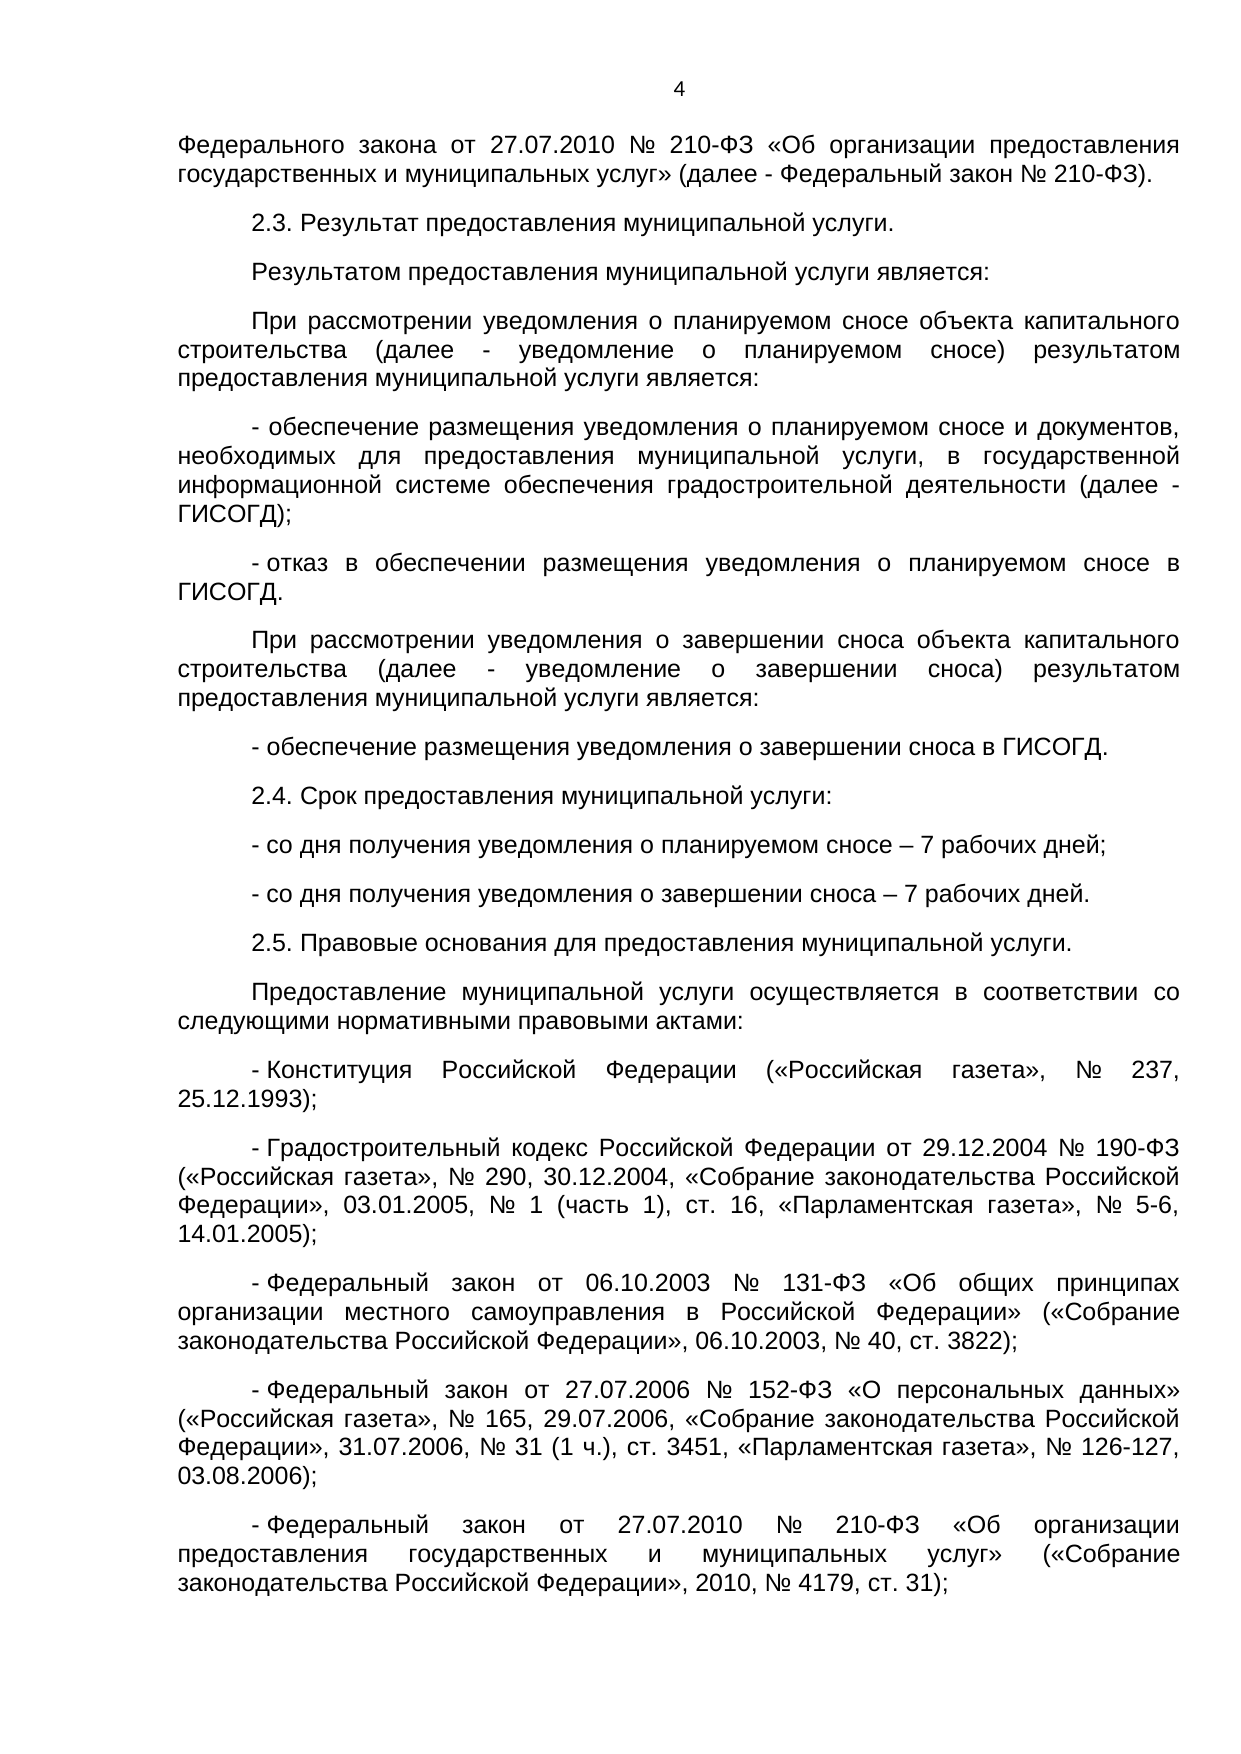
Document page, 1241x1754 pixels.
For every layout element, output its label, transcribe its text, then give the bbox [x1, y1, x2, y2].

text - Градостроительный кодекс Российской Федерации от 29.12.2004 № 190-ФЗ («Российская газета», № 290, 30.12.2004, «Собрание законодательства Российской Федерации», 03.01.2005, № 1 (часть 1), ст. 16, «Парламентская газета», № 5-6, 14.01.2005); [177, 1133, 1181, 1248]
text - со дня получения уведомления о завершении сноса – 7 рабочих дней. [177, 879, 1181, 908]
text При рассмотрении уведомления о завершении сноса объекта капитального строительства (далее - уведомление о завершении сноса) результатом предоставления муниципальной услуги является: [177, 626, 1181, 712]
text 2.3. Результат предоставления муниципальной услуги. [177, 208, 1181, 236]
text - отказ в обеспечении размещения уведомления о планируемом сносе в ГИСОГД. [177, 548, 1181, 605]
text - обеспечение размещения уведомления о завершении сноса в ГИСОГД. [177, 732, 1181, 761]
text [177, 130, 1181, 187]
text 2.4. Срок предоставления муниципальной услуги: [177, 781, 1181, 810]
text - Федеральный закон от 27.07.2010 № 210-ФЗ «Об организации предоставления государственных и муниципальных услуг» («Собрание законодательства Российской Федерации», 2010, № 4179, ст. 31); [177, 1510, 1181, 1596]
text При рассмотрении уведомления о планируемом сносе объекта капитального строительства (далее - уведомление о планируемом сносе) результатом предоставления муниципальной услуги является: [177, 306, 1181, 392]
text - Федеральный закон от 27.07.2006 № 152-ФЗ «О персональных данных» («Российская газета», № 165, 29.07.2006, «Собрание законодательства Российской Федерации», 31.07.2006, № 31 (1 ч.), ст. 3451, «Парламентская газета», № 126-127, 03.08.2006); [177, 1375, 1181, 1490]
text - Федеральный закон от 06.10.2003 № 131-ФЗ «Об общих принципах организации местного самоуправления в Российской Федерации» («Собрание законодательства Российской Федерации», 06.10.2003, № 40, ст. 3822); [177, 1268, 1181, 1354]
text Предоставление муниципальной услуги осуществляется в соответствии со следующими нормативными правовыми актами: [177, 977, 1181, 1035]
text 2.5. Правовые основания для предоставления муниципальной услуги. [177, 928, 1181, 957]
text Результатом предоставления муниципальной услуги является: [177, 257, 1181, 286]
text - со дня получения уведомления о планируемом сносе – 7 рабочих дней; [177, 830, 1181, 859]
text - Конституция Российской Федерации («Российская газета», № 237, 25.12.1993); [177, 1055, 1181, 1113]
text - обеспечение размещения уведомления о планируемом сносе и документов, необходимых для предоставления муниципальной услуги, в государственной информационной системе обеспечения градостроительной деятельности (далее - ГИСОГД); [177, 412, 1181, 527]
